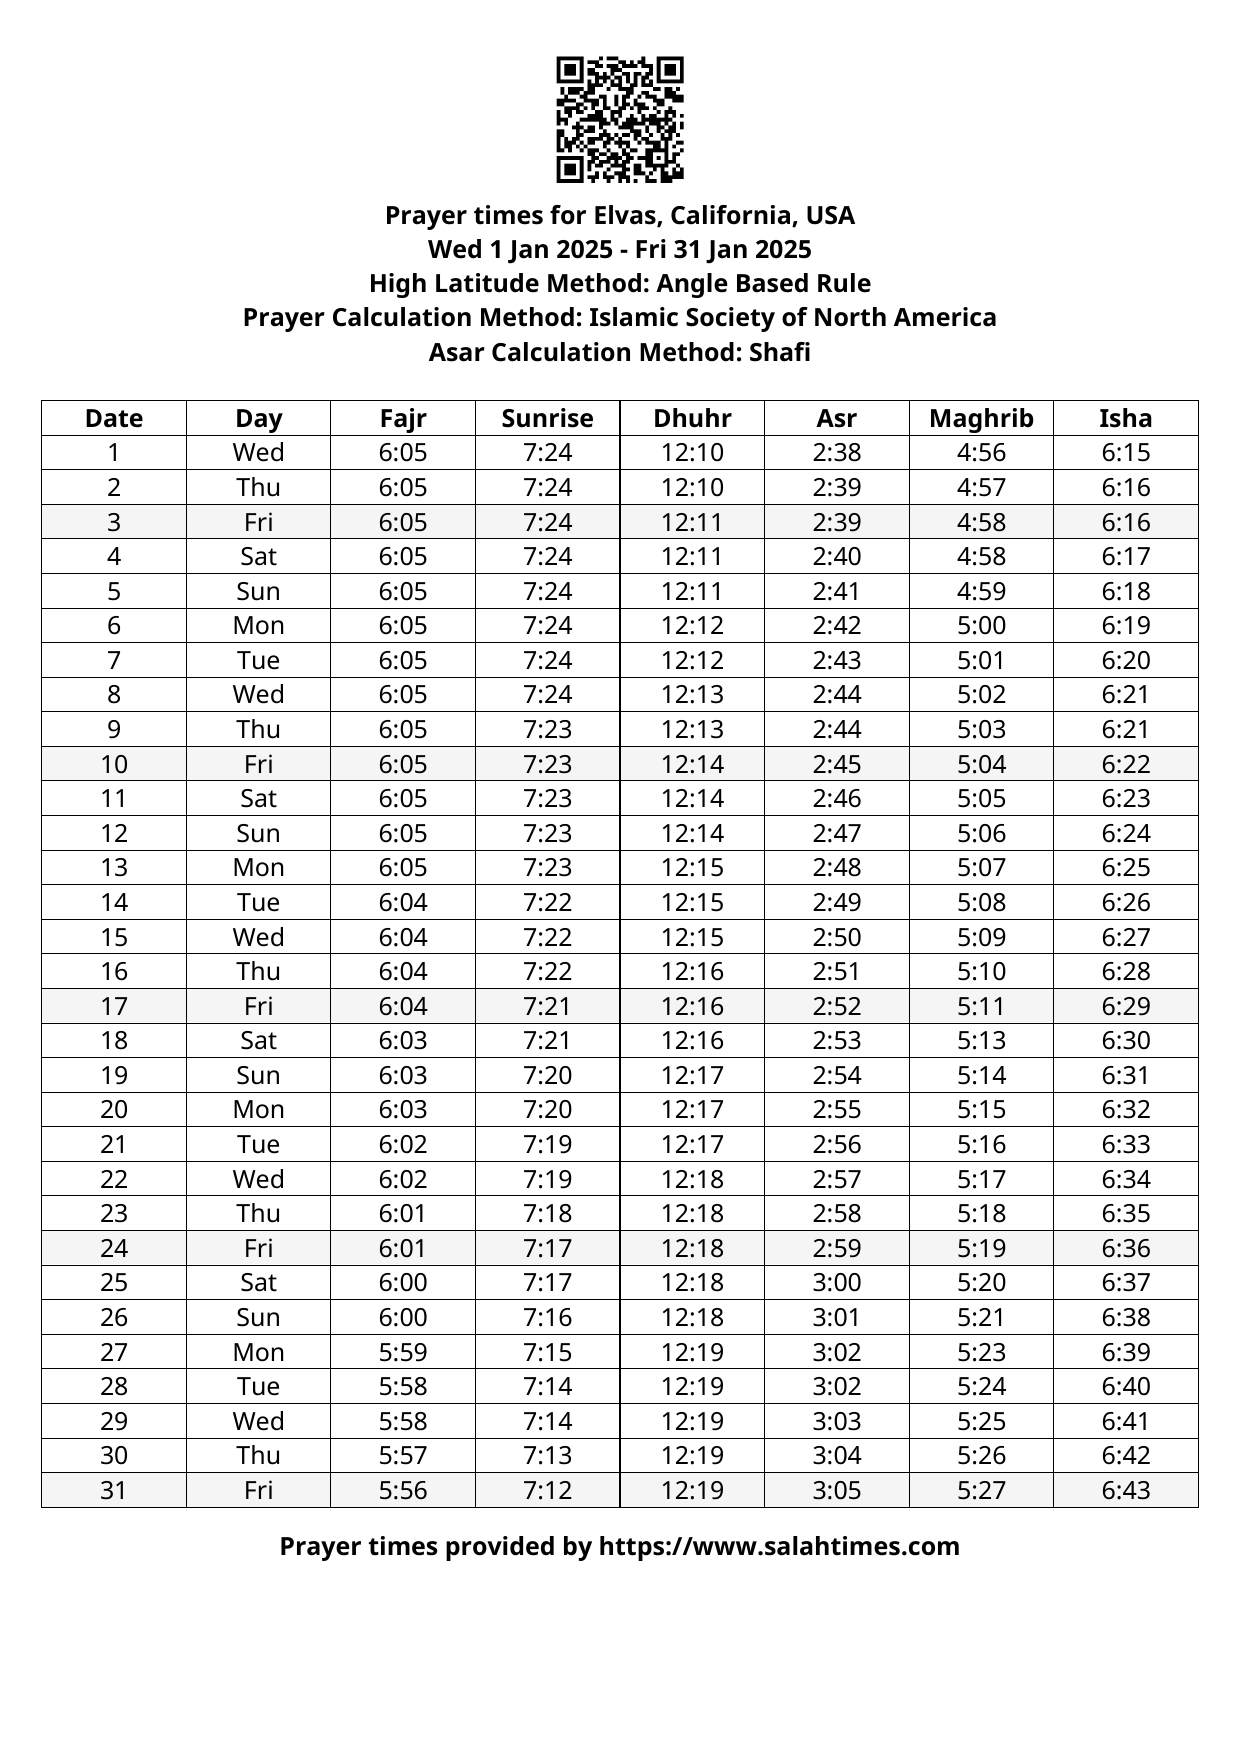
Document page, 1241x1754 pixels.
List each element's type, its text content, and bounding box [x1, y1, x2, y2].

table_cell 12:16 [621, 1024, 764, 1057]
table_cell 6:25 [1054, 851, 1198, 884]
table_cell 12:18 [621, 1231, 764, 1264]
table_cell 3:00 [765, 1266, 909, 1299]
table_cell 12:14 [621, 781, 764, 815]
table_cell 12:10 [621, 436, 764, 469]
table_cell 7:17 [476, 1266, 619, 1299]
table_cell 5:26 [910, 1439, 1053, 1472]
table_cell 6:04 [331, 989, 475, 1022]
table_cell 4 [42, 539, 186, 573]
table_cell 7:24 [476, 678, 619, 711]
table_cell 3 [42, 505, 186, 538]
table_cell 12:19 [621, 1369, 764, 1403]
table_cell 6:05 [331, 816, 475, 849]
table_cell 17 [42, 989, 186, 1022]
table_cell 2:57 [765, 1162, 909, 1195]
table_cell 9 [42, 712, 186, 746]
table_cell 12:11 [621, 539, 764, 573]
table_cell 7:22 [476, 885, 619, 919]
table_header Dhuhr [621, 401, 764, 434]
table_cell 31 [42, 1473, 186, 1507]
table_cell 19 [42, 1058, 186, 1092]
table_cell 2:43 [765, 643, 909, 677]
table_cell 12:17 [621, 1093, 764, 1126]
table_cell 10 [42, 747, 186, 780]
table_cell 6:05 [331, 643, 475, 677]
table_cell 6:33 [1054, 1127, 1198, 1161]
table_cell 7:15 [476, 1335, 619, 1368]
table_cell 6:02 [331, 1162, 475, 1195]
table_cell 5:19 [910, 1231, 1053, 1264]
table_cell 25 [42, 1266, 186, 1299]
table_cell 7:23 [476, 851, 619, 884]
table_cell 22 [42, 1162, 186, 1195]
table_cell 3:04 [765, 1439, 909, 1472]
table_cell 12:11 [621, 505, 764, 538]
table_cell 2:50 [765, 920, 909, 953]
table_cell 1 [42, 436, 186, 469]
table_cell 5:00 [910, 609, 1053, 642]
table_cell 6:42 [1054, 1439, 1198, 1472]
table_cell 28 [42, 1369, 186, 1403]
table_header Date [42, 401, 186, 434]
table_cell 6:39 [1054, 1335, 1198, 1368]
table_cell 6:16 [1054, 470, 1198, 504]
table_header Fajr [331, 401, 475, 434]
table_cell Thu [187, 1196, 330, 1230]
table_cell 7:14 [476, 1369, 619, 1403]
table_cell 2:38 [765, 436, 909, 469]
table_cell 6:23 [1054, 781, 1198, 815]
table_cell 6:05 [331, 609, 475, 642]
table_cell 5:09 [910, 920, 1053, 953]
table_cell 6:28 [1054, 954, 1198, 988]
table_cell 5:56 [331, 1473, 475, 1507]
table_cell 12:19 [621, 1439, 764, 1472]
table_cell 7:24 [476, 643, 619, 677]
table_cell 6:03 [331, 1058, 475, 1092]
table_cell 3:02 [765, 1369, 909, 1403]
table_cell 6:41 [1054, 1404, 1198, 1437]
table_cell 6:01 [331, 1231, 475, 1264]
table_cell 6:21 [1054, 678, 1198, 711]
table_cell 4:58 [910, 505, 1053, 538]
text High Latitude Method: Angle Based Rule [42, 266, 1198, 300]
table_cell 6:20 [1054, 643, 1198, 677]
table_cell 7:16 [476, 1300, 619, 1334]
table_cell 5:08 [910, 885, 1053, 919]
table_cell 12:16 [621, 954, 764, 988]
table_cell 6:18 [1054, 574, 1198, 607]
table_cell 5:20 [910, 1266, 1053, 1299]
table_cell 6:05 [331, 712, 475, 746]
table_cell 20 [42, 1093, 186, 1126]
table_cell 6:40 [1054, 1369, 1198, 1403]
table_cell 2:56 [765, 1127, 909, 1161]
table_cell 12 [42, 816, 186, 849]
table_cell 5:58 [331, 1404, 475, 1437]
table_cell 7:23 [476, 816, 619, 849]
table_cell 2:40 [765, 539, 909, 573]
table_cell Mon [187, 1093, 330, 1126]
table_cell 6:05 [331, 678, 475, 711]
table_cell 12:15 [621, 851, 764, 884]
table_cell 6:05 [331, 851, 475, 884]
table_cell 6:30 [1054, 1024, 1198, 1057]
table_cell 12:13 [621, 678, 764, 711]
table_cell 4:58 [910, 539, 1053, 573]
table_cell 12:16 [621, 989, 764, 1022]
table_cell 7:18 [476, 1196, 619, 1230]
table_cell 5:15 [910, 1093, 1053, 1126]
table_cell 2:42 [765, 609, 909, 642]
table_cell 6:16 [1054, 505, 1198, 538]
table_cell 23 [42, 1196, 186, 1230]
table_cell 7:24 [476, 539, 619, 573]
table_cell Sun [187, 1300, 330, 1334]
table_cell 7:24 [476, 436, 619, 469]
table_cell 2:54 [765, 1058, 909, 1092]
table_cell 5:27 [910, 1473, 1053, 1507]
table_cell 12:14 [621, 747, 764, 780]
table_cell 2:53 [765, 1024, 909, 1057]
table_cell 4:59 [910, 574, 1053, 607]
table_cell 6:27 [1054, 920, 1198, 953]
table_cell 6:37 [1054, 1266, 1198, 1299]
table_cell 29 [42, 1404, 186, 1437]
table_cell 6:22 [1054, 747, 1198, 780]
table_cell 2:44 [765, 712, 909, 746]
table_cell Fri [187, 1231, 330, 1264]
table_cell Sun [187, 574, 330, 607]
table_cell 2:49 [765, 885, 909, 919]
table_cell 3:01 [765, 1300, 909, 1334]
table_cell 6:43 [1054, 1473, 1198, 1507]
table_cell 6:05 [331, 781, 475, 815]
text Prayer times for Elvas, California, USA [42, 198, 1198, 232]
table_cell 6:32 [1054, 1093, 1198, 1126]
table_cell 7:22 [476, 954, 619, 988]
table_cell 12:19 [621, 1473, 764, 1507]
table_cell Thu [187, 470, 330, 504]
table_cell 5:04 [910, 747, 1053, 780]
table_cell 2:58 [765, 1196, 909, 1230]
table_cell 12:17 [621, 1058, 764, 1092]
table_cell 26 [42, 1300, 186, 1334]
table_cell 5:03 [910, 712, 1053, 746]
table_cell 2:48 [765, 851, 909, 884]
table_cell 8 [42, 678, 186, 711]
table_header Isha [1054, 401, 1198, 434]
table_cell 7:23 [476, 712, 619, 746]
table_cell Wed [187, 920, 330, 953]
table_cell 6:04 [331, 885, 475, 919]
table_cell 7:20 [476, 1093, 619, 1126]
table_cell Fri [187, 505, 330, 538]
table_cell 7:23 [476, 747, 619, 780]
table_cell Wed [187, 678, 330, 711]
table_cell 5:17 [910, 1162, 1053, 1195]
table_cell Fri [187, 1473, 330, 1507]
table_cell 18 [42, 1024, 186, 1057]
table_cell 12:15 [621, 920, 764, 953]
table_cell 3:02 [765, 1335, 909, 1368]
table_cell 2:39 [765, 470, 909, 504]
table_cell 6:29 [1054, 989, 1198, 1022]
table_cell 2:39 [765, 505, 909, 538]
table_cell 5:57 [331, 1439, 475, 1472]
table_header Maghrib [910, 401, 1053, 434]
table_cell 6:05 [331, 574, 475, 607]
table_cell 7:24 [476, 609, 619, 642]
table_header Asr [765, 401, 909, 434]
table_cell 6:31 [1054, 1058, 1198, 1092]
table_cell 7:24 [476, 470, 619, 504]
table_header Sunrise [476, 401, 619, 434]
text Prayer times provided by https://www.salahtimes.com [42, 1528, 1198, 1563]
table_cell 13 [42, 851, 186, 884]
table_cell 2:55 [765, 1093, 909, 1126]
table_cell 5:14 [910, 1058, 1053, 1092]
table_cell 2:41 [765, 574, 909, 607]
table_cell 12:19 [621, 1404, 764, 1437]
table_cell 2 [42, 470, 186, 504]
table_cell 7:24 [476, 574, 619, 607]
table_cell 5:18 [910, 1196, 1053, 1230]
table_cell 6:03 [331, 1093, 475, 1126]
table_cell 7:14 [476, 1404, 619, 1437]
table_cell 6:02 [331, 1127, 475, 1161]
table_cell Mon [187, 1335, 330, 1368]
table_cell 2:44 [765, 678, 909, 711]
table_cell 7:20 [476, 1058, 619, 1092]
table_cell Sun [187, 1058, 330, 1092]
text Prayer Calculation Method: Islamic Society of North America [42, 300, 1198, 334]
picture [542, 41, 699, 198]
table_cell 7:21 [476, 1024, 619, 1057]
table_cell 3:03 [765, 1404, 909, 1437]
table_cell Fri [187, 747, 330, 780]
table_cell 2:52 [765, 989, 909, 1022]
table_cell Sat [187, 1266, 330, 1299]
table_cell 5:59 [331, 1335, 475, 1368]
table_header Day [187, 401, 330, 434]
table_cell 5:13 [910, 1024, 1053, 1057]
table_cell 6:24 [1054, 816, 1198, 849]
table_cell Tue [187, 643, 330, 677]
table_cell Mon [187, 851, 330, 884]
table_cell 7:21 [476, 989, 619, 1022]
table_cell 6:15 [1054, 436, 1198, 469]
table_cell Mon [187, 609, 330, 642]
table_cell 6:35 [1054, 1196, 1198, 1230]
table_cell 6:34 [1054, 1162, 1198, 1195]
table_cell 12:18 [621, 1300, 764, 1334]
table_cell 5:58 [331, 1369, 475, 1403]
table_cell 5:23 [910, 1335, 1053, 1368]
table_cell 5:11 [910, 989, 1053, 1022]
table_cell 6:05 [331, 539, 475, 573]
table_cell 21 [42, 1127, 186, 1161]
table_cell 7:19 [476, 1127, 619, 1161]
table_cell 5:05 [910, 781, 1053, 815]
table_cell 5:21 [910, 1300, 1053, 1334]
table_cell 7:24 [476, 505, 619, 538]
table_cell 6:05 [331, 747, 475, 780]
table_cell Tue [187, 1369, 330, 1403]
table_cell 7:17 [476, 1231, 619, 1264]
table_cell 3:05 [765, 1473, 909, 1507]
table_cell 12:10 [621, 470, 764, 504]
table_cell Thu [187, 1439, 330, 1472]
table_cell 2:59 [765, 1231, 909, 1264]
table_cell Thu [187, 712, 330, 746]
table_cell 12:15 [621, 885, 764, 919]
table_cell 2:51 [765, 954, 909, 988]
table_cell 6:21 [1054, 712, 1198, 746]
table_cell 6 [42, 609, 186, 642]
table_cell 6:05 [331, 505, 475, 538]
table_cell 6:03 [331, 1024, 475, 1057]
text Asar Calculation Method: Shafi [42, 334, 1198, 368]
table_cell Tue [187, 885, 330, 919]
table_cell Sat [187, 539, 330, 573]
table_cell 2:45 [765, 747, 909, 780]
table_cell 12:18 [621, 1196, 764, 1230]
table_cell 6:00 [331, 1300, 475, 1334]
table_cell 6:05 [331, 470, 475, 504]
table_cell Wed [187, 1162, 330, 1195]
table_cell 6:04 [331, 954, 475, 988]
table_cell 7:13 [476, 1439, 619, 1472]
table_cell 12:12 [621, 643, 764, 677]
table_cell 5:07 [910, 851, 1053, 884]
table_cell 6:17 [1054, 539, 1198, 573]
table_cell 7:22 [476, 920, 619, 953]
table_cell 7:12 [476, 1473, 619, 1507]
table_cell 14 [42, 885, 186, 919]
table_cell 6:00 [331, 1266, 475, 1299]
table_cell 30 [42, 1439, 186, 1472]
table_cell 5 [42, 574, 186, 607]
table_cell Sat [187, 1024, 330, 1057]
table_cell 5:02 [910, 678, 1053, 711]
table_cell 12:11 [621, 574, 764, 607]
table_cell 5:16 [910, 1127, 1053, 1161]
table_cell 12:18 [621, 1162, 764, 1195]
table_cell 5:01 [910, 643, 1053, 677]
text Wed 1 Jan 2025 - Fri 31 Jan 2025 [42, 232, 1198, 266]
table_cell 15 [42, 920, 186, 953]
table_cell 6:38 [1054, 1300, 1198, 1334]
table_cell 11 [42, 781, 186, 815]
table_cell Sun [187, 816, 330, 849]
table_cell 4:56 [910, 436, 1053, 469]
table_cell 5:10 [910, 954, 1053, 988]
table_cell 7:23 [476, 781, 619, 815]
table_cell 12:17 [621, 1127, 764, 1161]
table_cell 2:47 [765, 816, 909, 849]
table_cell 12:18 [621, 1266, 764, 1299]
table_cell 6:05 [331, 436, 475, 469]
table_cell 2:46 [765, 781, 909, 815]
table_cell Wed [187, 436, 330, 469]
table_cell 12:13 [621, 712, 764, 746]
table_cell 6:26 [1054, 885, 1198, 919]
table_cell 16 [42, 954, 186, 988]
table_cell 27 [42, 1335, 186, 1368]
table_cell Sat [187, 781, 330, 815]
table_cell Fri [187, 989, 330, 1022]
table_cell 6:36 [1054, 1231, 1198, 1264]
table_cell 12:12 [621, 609, 764, 642]
table_cell 5:24 [910, 1369, 1053, 1403]
table_cell Tue [187, 1127, 330, 1161]
table_cell 4:57 [910, 470, 1053, 504]
table_cell 7 [42, 643, 186, 677]
table_cell Wed [187, 1404, 330, 1437]
table_cell 7:19 [476, 1162, 619, 1195]
table_cell 24 [42, 1231, 186, 1264]
table_cell 6:01 [331, 1196, 475, 1230]
table_cell 6:04 [331, 920, 475, 953]
table_cell 12:19 [621, 1335, 764, 1368]
table_cell 6:19 [1054, 609, 1198, 642]
table_cell Thu [187, 954, 330, 988]
table_cell 5:06 [910, 816, 1053, 849]
table_cell 5:25 [910, 1404, 1053, 1437]
table_cell 12:14 [621, 816, 764, 849]
